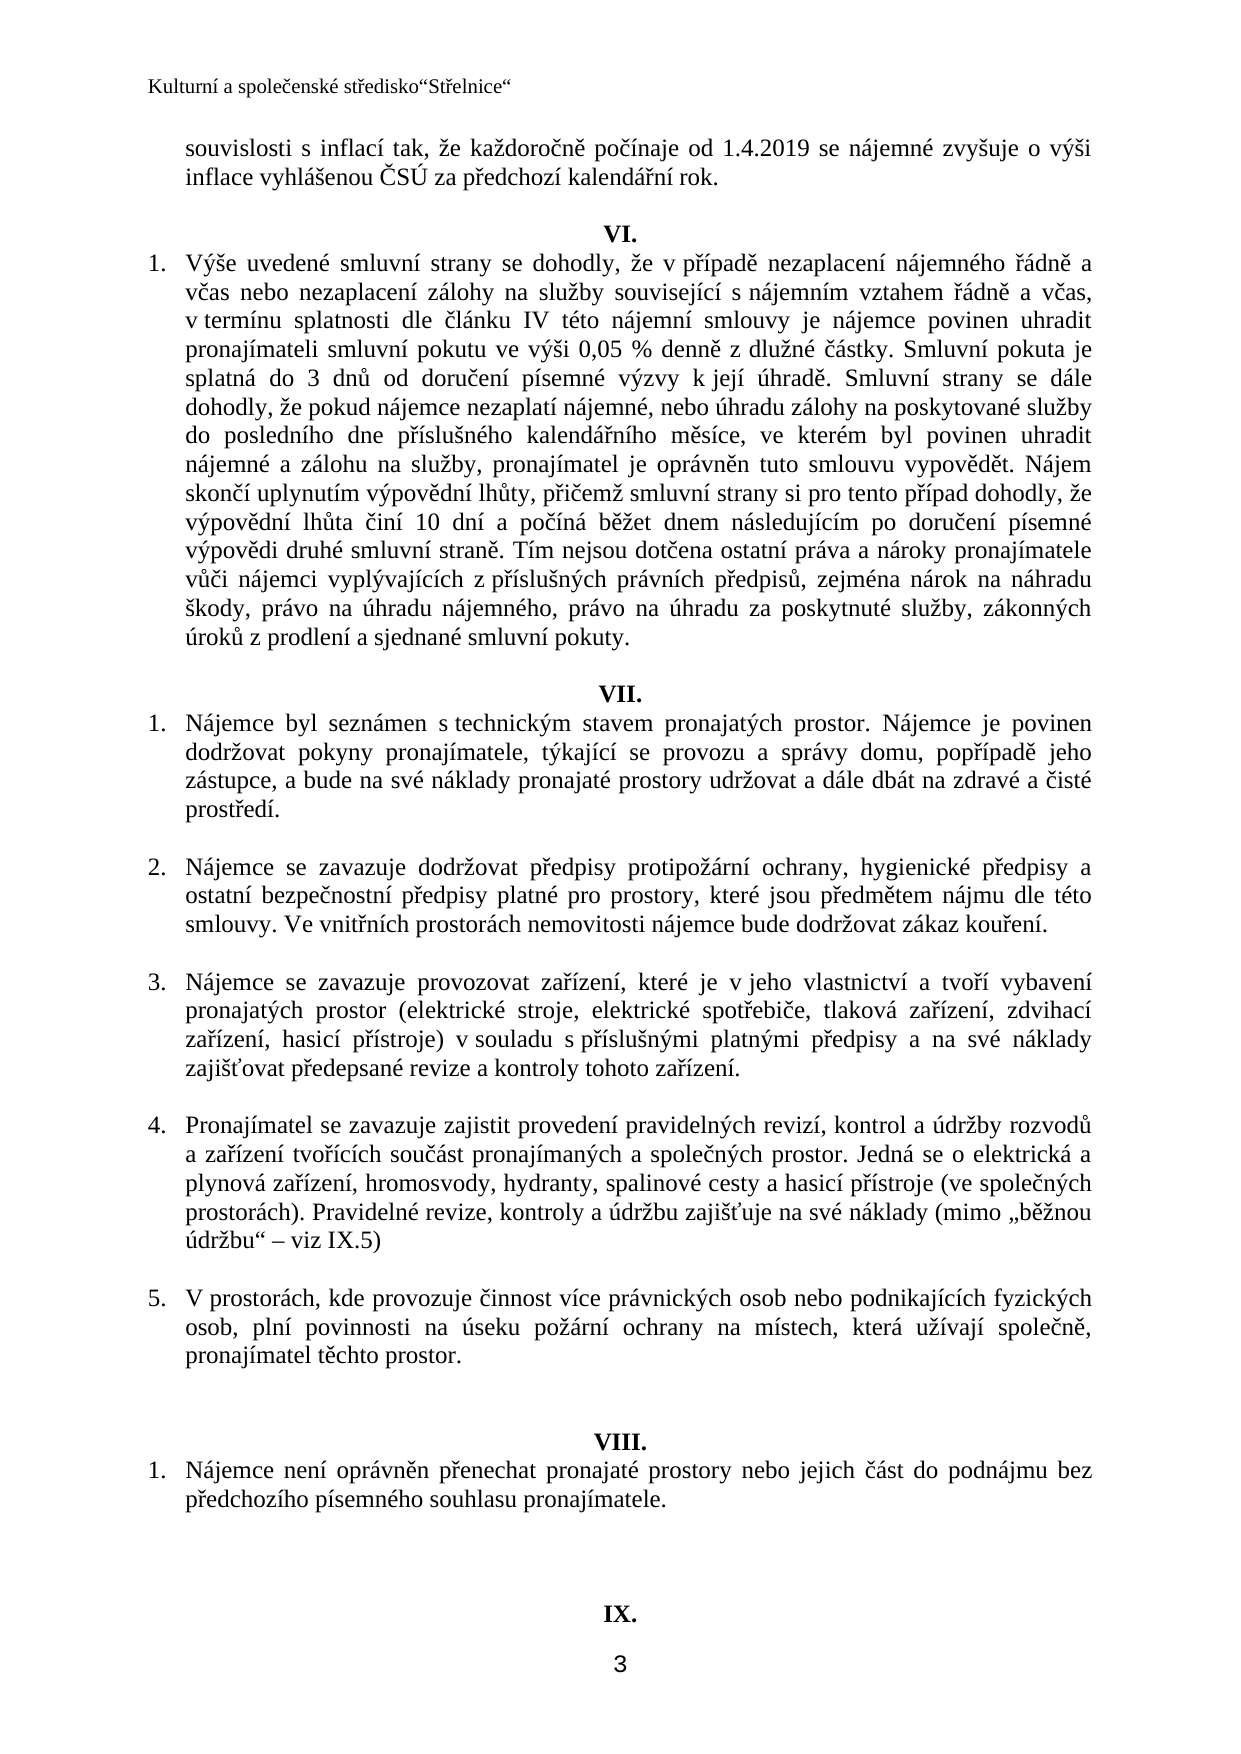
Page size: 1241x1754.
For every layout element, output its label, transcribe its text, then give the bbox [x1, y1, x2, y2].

list Nájemce byl seznámen s technickým stavem pronajatých prostor. Nájemce je povinen dodržovat pokyny pronajímatele, týkající se provozu a správy domu, popřípadě jeho zástupce, a bude na své náklady pronajaté prostory udržovat a dále dbát na zdravé a čisté prostředí. [148, 708, 1093, 823]
list Nájemce není oprávněn přenechat pronajaté prostory nebo jejich část do podnájmu bez předchozího písemného souhlasu pronajímatele. [148, 1455, 1093, 1513]
text IX. [148, 1599, 1093, 1628]
text VIII. [148, 1427, 1093, 1455]
text VI. [148, 219, 1093, 248]
text VII. [148, 679, 1093, 708]
list Nájemce se zavazuje provozovat zařízení, které je v jeho vlastnictví a tvoří vybavení pronajatých prostor (elektrické stroje, elektrické spotřebiče, tlaková zařízení, zdvihací zařízení, hasicí přístroje) v souladu s příslušnými platnými předpisy a na své náklady zajišťovat předepsané revize a kontroly tohoto zařízení. [148, 967, 1093, 1082]
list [148, 133, 1093, 190]
list V prostorách, kde provozuje činnost více právnických osob nebo podnikajících fyzických osob, plní povinnosti na úseku požární ochrany na místech, která užívají společně, pronajímatel těchto prostor. [148, 1283, 1093, 1369]
list Pronajímatel se zavazuje zajistit provedení pravidelných revizí, kontrol a údržby rozvodů a zařízení tvořících součást pronajímaných a společných prostor. Jedná se o elektrická a plynová zařízení, hromosvody, hydranty, spalinové cesty a hasicí přístroje (ve společných prostorách). Pravidelné revize, kontroly a údržbu zajišťuje na své náklady (mimo „běžnou údržbu“ – viz IX.5) [148, 1110, 1093, 1254]
list Nájemce se zavazuje dodržovat předpisy protipožární ochrany, hygienické předpisy a ostatní bezpečnostní předpisy platné pro prostory, které jsou předmětem nájmu dle této smlouvy. Ve vnitřních prostorách nemovitosti nájemce bude dodržovat zákaz kouření. [148, 852, 1093, 938]
list Výše uvedené smluvní strany se dohodly, že v případě nezaplacení nájemného řádně a včas nebo nezaplacení zálohy na služby související s nájemním vztahem řádně a včas, v termínu splatnosti dle článku IV této nájemní smlouvy je nájemce povinen uhradit pronajímateli smluvní pokutu ve výši 0,05 % denně z dlužné částky. Smluvní pokuta je splatná do 3 dnů od doručení písemné výzvy k její úhradě. Smluvní strany se dále dohodly, že pokud nájemce nezaplatí nájemné, nebo úhradu zálohy na poskytované služby do posledního dne příslušného kalendářního měsíce, ve kterém byl povinen uhradit nájemné a zálohu na služby, pronajímatel je oprávněn tuto smlouvu vypovědět. Nájem skončí uplynutím výpovědní lhůty, přičemž smluvní strany si pro tento případ dohodly, že výpovědní lhůta činí 10 dní a počíná běžet dnem následujícím po doručení písemné výpovědi druhé smluvní straně. Tím nejsou dotčena ostatní práva a nároky pronajímatele vůči nájemci vyplývajících z příslušných právních předpisů, zejména nárok na náhradu škody, právo na úhradu nájemného, právo na úhradu za poskytnuté služby, zákonných úroků z prodlení a sjednané smluvní pokuty. [148, 248, 1093, 650]
